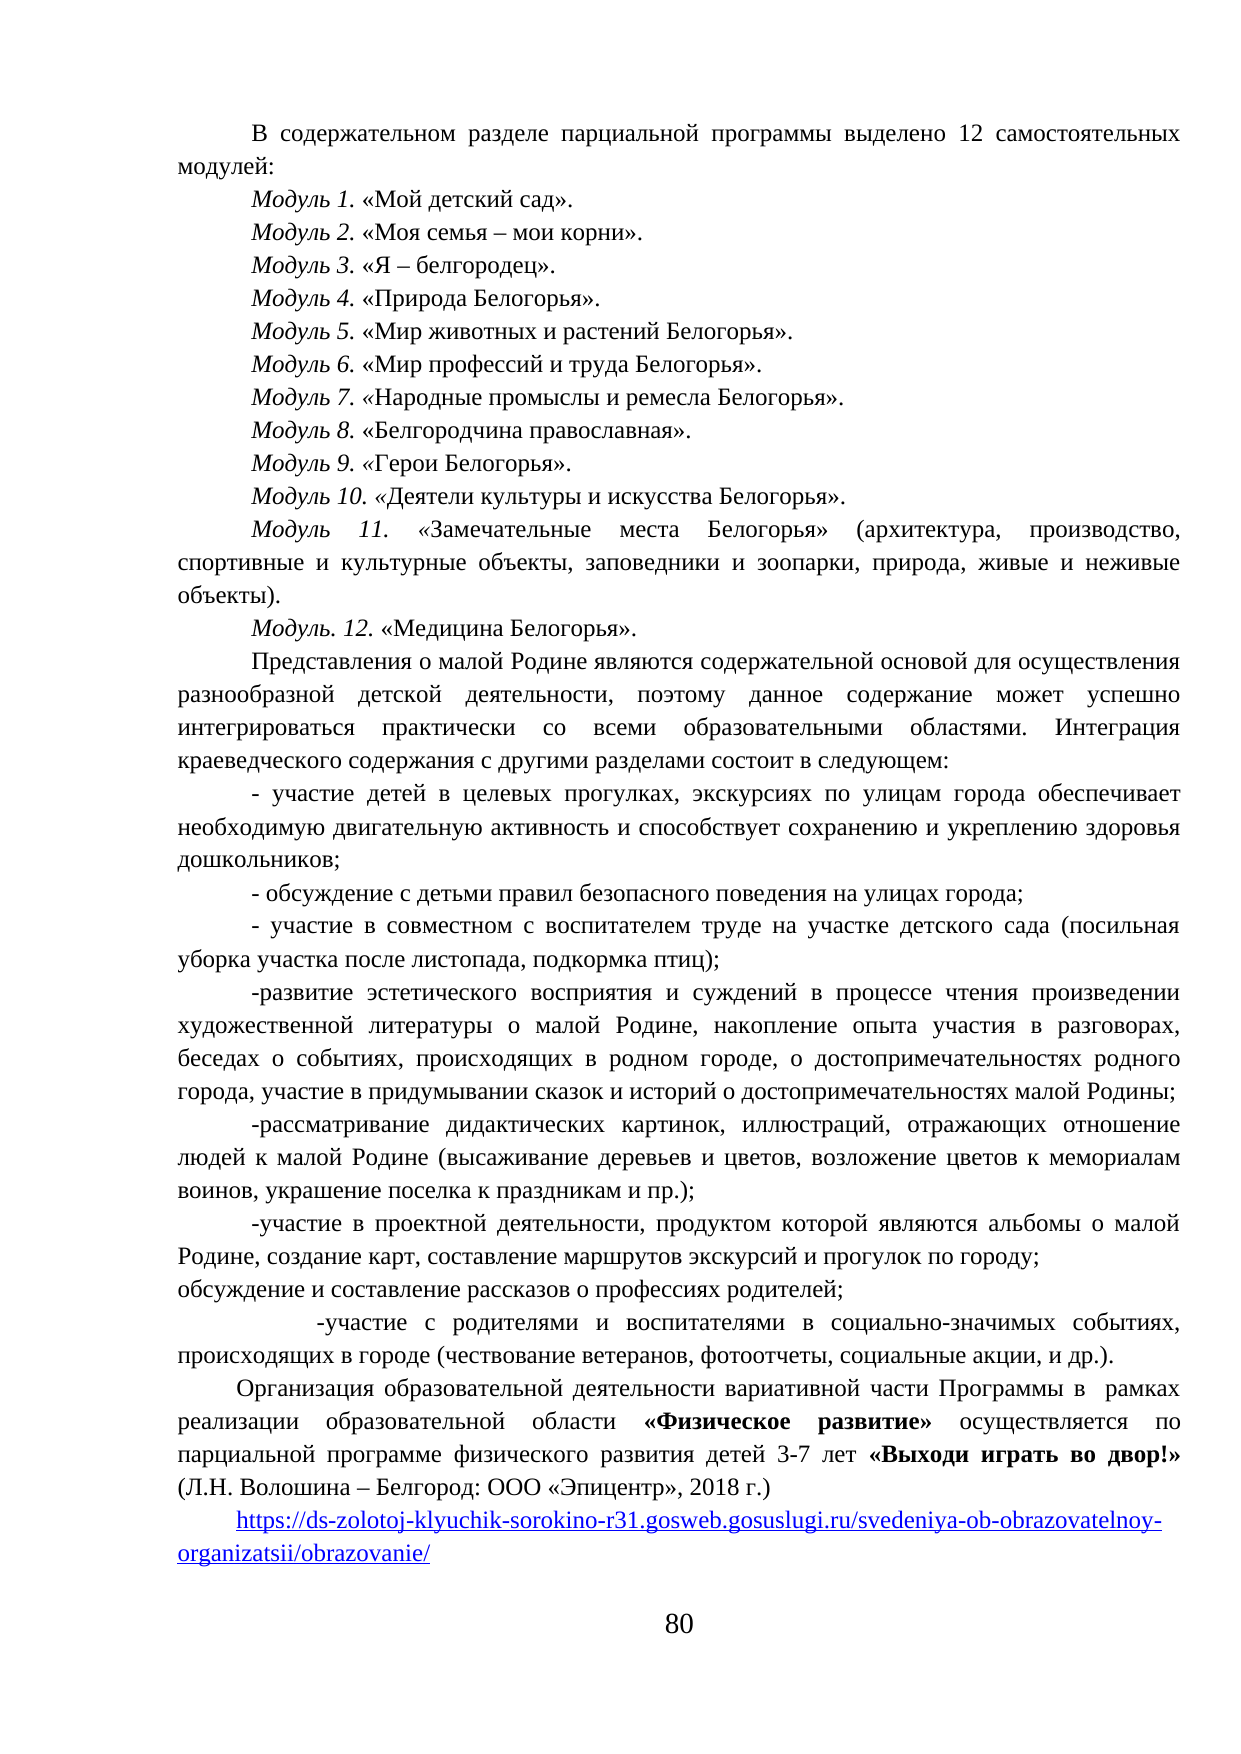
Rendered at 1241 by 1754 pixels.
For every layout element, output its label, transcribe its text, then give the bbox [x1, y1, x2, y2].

text В содержательном разделе парциальной программы выделено 12 самостоятельных модулей: [177, 118, 1181, 180]
text -развитие эстетического восприятия и суждений в процессе чтения произведении художественной литературы о малой Родине, накопление опыта участия в разговорах, беседах о событиях, происходящих в родном городе, о достопримечательностях родного города, участие в придумывании сказок и историй о достопримечательностях малой Родины; [177, 977, 1181, 1104]
text -участие в проектной деятельности, продуктом которой являются альбомы о малой Родине, создание карт, составление маршрутов экскурсий и прогулок по городу; [177, 1208, 1181, 1269]
text Модуль 2. «Моя семья – мои корни». [177, 217, 1181, 246]
text Модуль. 12. «Медицина Белогорья». [177, 613, 1181, 642]
text - участие в совместном с воспитателем труде на участке детского сада (посильная уборка участка после листопада, подкормка птиц); [177, 911, 1181, 972]
text Модуль 11. «Замечательные места Белогорья» (архитектура, производство, спортивные и культурные объекты, заповедники и зоопарки, природа, живые и неживые объекты). [177, 514, 1181, 609]
text Модуль 5. «Мир животных и растений Белогорья». [177, 316, 1181, 345]
text -рассматривание дидактических картинок, иллюстраций, отражающих отношение людей к малой Родине (высаживание деревьев и цветов, возложение цветов к мемориалам воинов, украшение поселка к праздникам и пр.); [177, 1109, 1181, 1203]
text Модуль 6. «Мир профессий и труда Белогорья». [177, 349, 1181, 378]
text обсуждение и составление рассказов о профессиях родителей; [177, 1274, 1181, 1303]
text Представления о малой Родине являются содержательной основой для осуществления разнообразной детской деятельности, поэтому данное содержание может успешно интегрироваться практически со всеми образовательными областями. Интеграция краеведческого содержания с другими разделами состоит в следующем: [177, 646, 1181, 774]
text - участие детей в целевых прогулках, экскурсиях по улицам города обеспечивает необходимую двигательную активность и способствует сохранению и укреплению здоровья дошкольников; [177, 778, 1181, 873]
text Модуль 8. «Белгородчина православная». [177, 415, 1181, 444]
text - обсуждение с детьми правил безопасного поведения на улицах города; [177, 878, 1181, 906]
text Модуль 7. «Народные промыслы и ремесла Белогорья». [177, 382, 1181, 411]
text Модуль 10. «Деятели культуры и искусства Белогорья». [177, 481, 1181, 510]
text Модуль 3. «Я – белгородец». [177, 250, 1181, 279]
text -участие с родителями и воспитателями в социально-значимых событиях, происходящих в городе (чествование ветеранов, фотоотчеты, социальные акции, и др.). [177, 1307, 1181, 1369]
text https://ds-zolotoj-klyuchik-sorokino-r31.gosweb.gosuslugi.ru/svedeniya-ob-obrazovatelnoy-organizatsii/obrazovanie/ [177, 1505, 1181, 1567]
text Модуль 9. «Герои Белогорья». [177, 448, 1181, 477]
text Модуль 4. «Природа Белогорья». [177, 283, 1181, 312]
text Организация образовательной деятельности вариативной части Программы в рамках реализации образовательной области «Физическое развитие» осуществляется по парциальной программе физического развития детей 3-7 лет «Выходи играть во двор!» (Л.Н. Волошина – Белгород: ООО «Эпицентр», 2018 г.) [177, 1373, 1181, 1501]
text Модуль 1. «Мой детский сад». [177, 184, 1181, 213]
